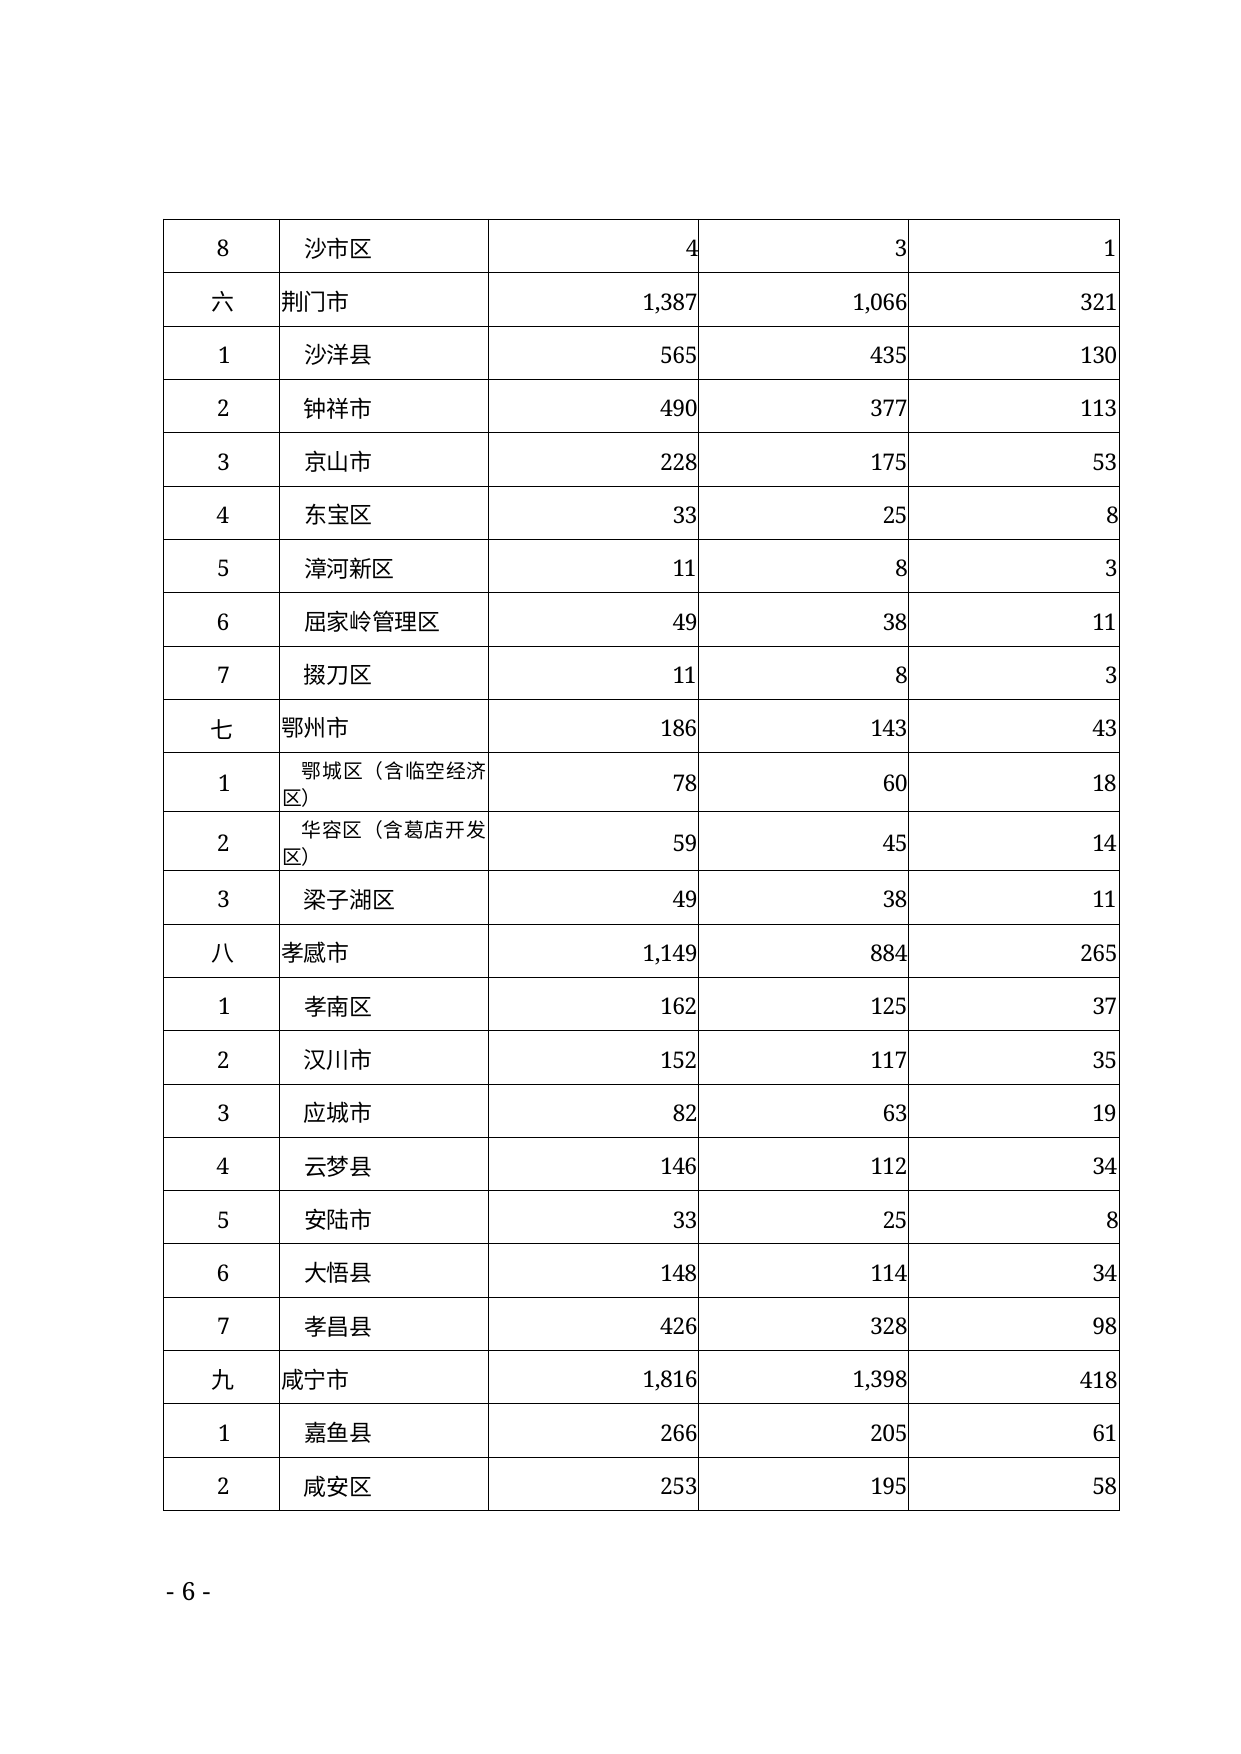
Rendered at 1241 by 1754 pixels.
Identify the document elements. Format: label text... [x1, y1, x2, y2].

table_cell 33 [489, 487, 698, 539]
table_cell 1,387 [489, 273, 698, 326]
table_cell 孝昌县 [280, 1298, 488, 1350]
table_cell 鄂州市 [280, 700, 488, 752]
table_header 3 [699, 220, 908, 272]
table_cell 266 [489, 1404, 698, 1457]
table_cell 435 [699, 327, 908, 379]
table_cell 8 [909, 487, 1119, 539]
table_header 沙市区 [280, 220, 488, 272]
table_cell 京山市 [280, 433, 488, 486]
table_cell 253 [489, 1458, 698, 1510]
table_cell 152 [489, 1031, 698, 1083]
table_cell 华容区（含葛店开发 区） [280, 812, 488, 870]
table_cell 沙洋县 [280, 327, 488, 379]
table_cell 418 [909, 1351, 1119, 1403]
table_cell 5 [164, 1191, 279, 1243]
table_cell 1,149 [489, 925, 698, 977]
table_cell 112 [699, 1138, 908, 1190]
table_cell 18 [909, 753, 1119, 811]
table_cell 嘉鱼县 [280, 1404, 488, 1457]
table_cell 884 [699, 925, 908, 977]
table_cell 14 [909, 812, 1119, 870]
table_cell 2 [164, 812, 279, 870]
table_cell 3 [164, 871, 279, 923]
table_cell 175 [699, 433, 908, 486]
table_cell 漳河新区 [280, 540, 488, 592]
table_cell 35 [909, 1031, 1119, 1083]
table_cell 114 [699, 1244, 908, 1297]
table_cell 205 [699, 1404, 908, 1457]
table_cell 25 [699, 487, 908, 539]
table_header 1 [909, 220, 1119, 272]
table_cell 5 [164, 540, 279, 592]
table_cell 148 [489, 1244, 698, 1297]
table_cell 6 [164, 1244, 279, 1297]
table_cell 321 [909, 273, 1119, 326]
table_cell 98 [909, 1298, 1119, 1350]
table_cell 43 [909, 700, 1119, 752]
table_cell 咸安区 [280, 1458, 488, 1510]
table_cell 4 [164, 487, 279, 539]
table_cell 3 [164, 433, 279, 486]
table_cell 130 [909, 327, 1119, 379]
table_cell 195 [699, 1458, 908, 1510]
table_cell 七 [164, 700, 279, 752]
table_cell 49 [489, 871, 698, 923]
table_cell 屈家岭管理区 [280, 593, 488, 646]
table_cell 掇刀区 [280, 647, 488, 699]
table_cell 九 [164, 1351, 279, 1403]
table_cell 7 [164, 1298, 279, 1350]
table_cell 60 [699, 753, 908, 811]
table_cell 265 [909, 925, 1119, 977]
table_cell 59 [489, 812, 698, 870]
table_cell 八 [164, 925, 279, 977]
table_cell 安陆市 [280, 1191, 488, 1243]
table_cell 7 [164, 647, 279, 699]
table_cell 53 [909, 433, 1119, 486]
table_cell 143 [699, 700, 908, 752]
table_cell 大悟县 [280, 1244, 488, 1297]
table_cell 3 [909, 647, 1119, 699]
table_header 8 [164, 220, 279, 272]
table_cell 钟祥市 [280, 380, 488, 432]
table_cell 1 [164, 1404, 279, 1457]
table_cell 11 [489, 647, 698, 699]
table_cell 咸宁市 [280, 1351, 488, 1403]
table_cell 162 [489, 978, 698, 1030]
table_cell 78 [489, 753, 698, 811]
table_cell 1,816 [489, 1351, 698, 1403]
table_cell 云梦县 [280, 1138, 488, 1190]
table_cell 11 [489, 540, 698, 592]
table_cell 应城市 [280, 1085, 488, 1137]
table_cell 146 [489, 1138, 698, 1190]
table_cell 3 [909, 540, 1119, 592]
table_cell 38 [699, 871, 908, 923]
table_cell 6 [164, 593, 279, 646]
table_cell 186 [489, 700, 698, 752]
table_cell 19 [909, 1085, 1119, 1137]
table_cell 1 [164, 327, 279, 379]
table_cell 34 [909, 1244, 1119, 1297]
table_cell 82 [489, 1085, 698, 1137]
table_cell 38 [699, 593, 908, 646]
table_cell 六 [164, 273, 279, 326]
table_cell 37 [909, 978, 1119, 1030]
table_cell 8 [699, 647, 908, 699]
table_cell 梁子湖区 [280, 871, 488, 923]
table_cell 8 [909, 1191, 1119, 1243]
table_cell 117 [699, 1031, 908, 1083]
table_cell 2 [164, 380, 279, 432]
table_cell 汉川市 [280, 1031, 488, 1083]
table_cell 8 [699, 540, 908, 592]
table_cell 11 [909, 593, 1119, 646]
table_cell 1,066 [699, 273, 908, 326]
table_cell 113 [909, 380, 1119, 432]
table_cell 1,398 [699, 1351, 908, 1403]
table_cell 228 [489, 433, 698, 486]
table_cell 125 [699, 978, 908, 1030]
table_cell 11 [909, 871, 1119, 923]
table_cell 1 [164, 753, 279, 811]
table_cell 58 [909, 1458, 1119, 1510]
table_cell 孝感市 [280, 925, 488, 977]
table_cell 33 [489, 1191, 698, 1243]
table_cell 426 [489, 1298, 698, 1350]
table_cell 荆门市 [280, 273, 488, 326]
table_cell 34 [909, 1138, 1119, 1190]
table_header 4 [489, 220, 698, 272]
table_cell 东宝区 [280, 487, 488, 539]
table_cell 377 [699, 380, 908, 432]
table_cell 4 [164, 1138, 279, 1190]
table_cell 2 [164, 1031, 279, 1083]
table_cell 63 [699, 1085, 908, 1137]
table_cell 61 [909, 1404, 1119, 1457]
table_cell 490 [489, 380, 698, 432]
table_cell 1 [164, 978, 279, 1030]
table_cell 25 [699, 1191, 908, 1243]
table_cell 45 [699, 812, 908, 870]
table_cell 3 [164, 1085, 279, 1137]
table_cell 2 [164, 1458, 279, 1510]
table_cell 孝南区 [280, 978, 488, 1030]
table_cell 565 [489, 327, 698, 379]
table_cell 49 [489, 593, 698, 646]
table_cell 328 [699, 1298, 908, 1350]
table_cell 鄂城区（含临空经济 区） [280, 753, 488, 811]
